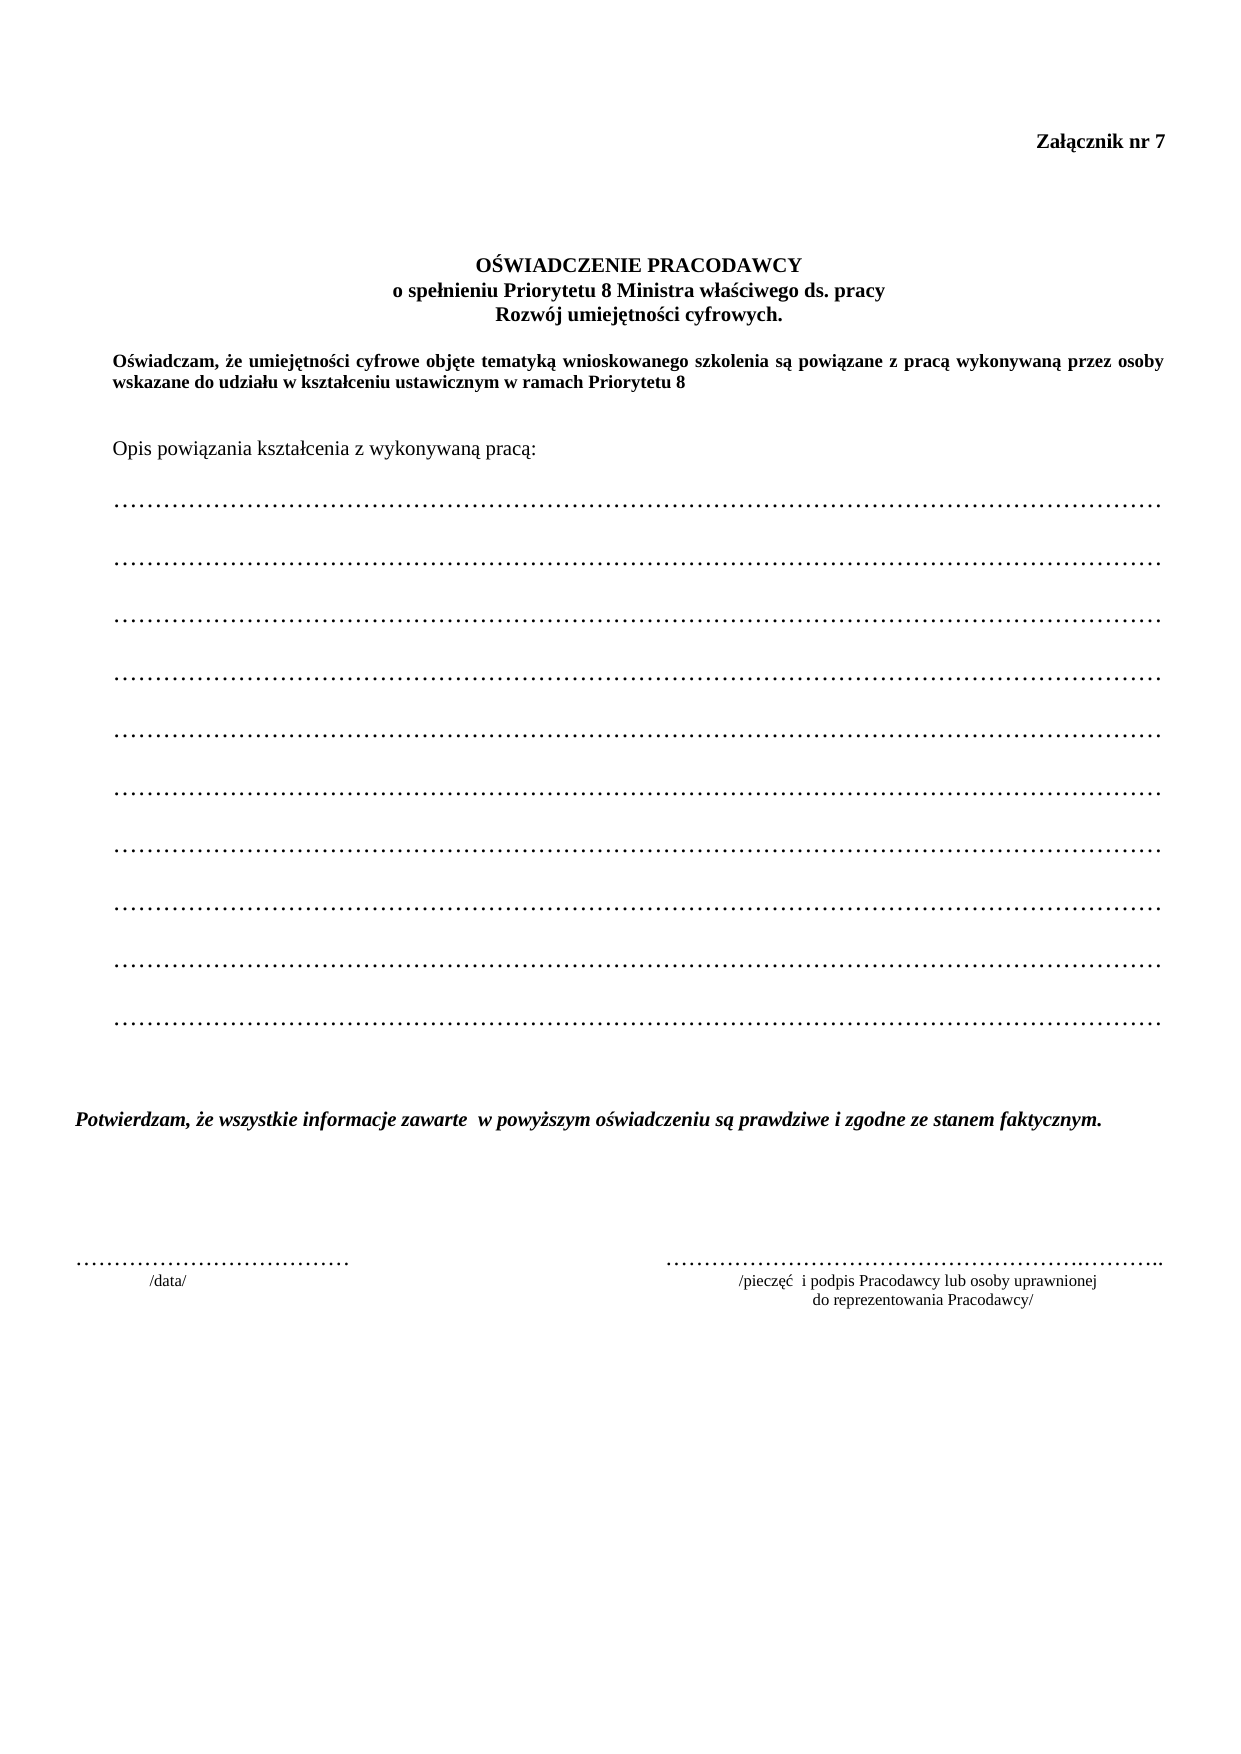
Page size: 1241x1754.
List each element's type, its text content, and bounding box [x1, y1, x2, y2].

text ……………………………………………………………………………………………………………………………………………………………………………………………………………………………………………………………………………………………………………………………………………………………………………………………………………………………………………………………………………………………………………………………………………………………………………………………………………………………………………………………………………………………………………………………………………………………………………………………………………………………………………………………………………………………………………………………………………………………………………………………………………………………………………………………………………………………………………………………………………………………… [112, 484, 1165, 1030]
text Opis powiązania kształcenia z wykonywaną pracą: [112, 436, 1165, 460]
text do reprezentowania Pracodawcy/ [739, 1289, 1165, 1309]
text Rozwój umiejętności cyfrowych. [112, 302, 1165, 326]
text Potwierdzam, że wszystkie informacje zawarte w powyższym oświadczeniu są prawdziwe i zgodne ze stanem faktycznym. [75, 1107, 1165, 1131]
text Załącznik nr 7 [75, 129, 1165, 153]
text o spełnieniu Priorytetu 8 Ministra właściwego ds. pracy [112, 277, 1165, 302]
text OŚWIADCZENIE PRACODAWCY [112, 253, 1165, 277]
text Oświadczam, że umiejętności cyfrowe objęte tematyką wnioskowanego szkolenia są powiązane z pracą wykonywaną przez osoby wskazane do udziału w kształceniu ustawicznym w ramach Priorytetu 8 [112, 350, 1165, 393]
text /data/ /pieczęć i podpis Pracodawcy lub osoby uprawnionej [149, 1270, 1165, 1289]
text ……………………………… ……………………………………………….……….. [75, 1244, 1165, 1270]
